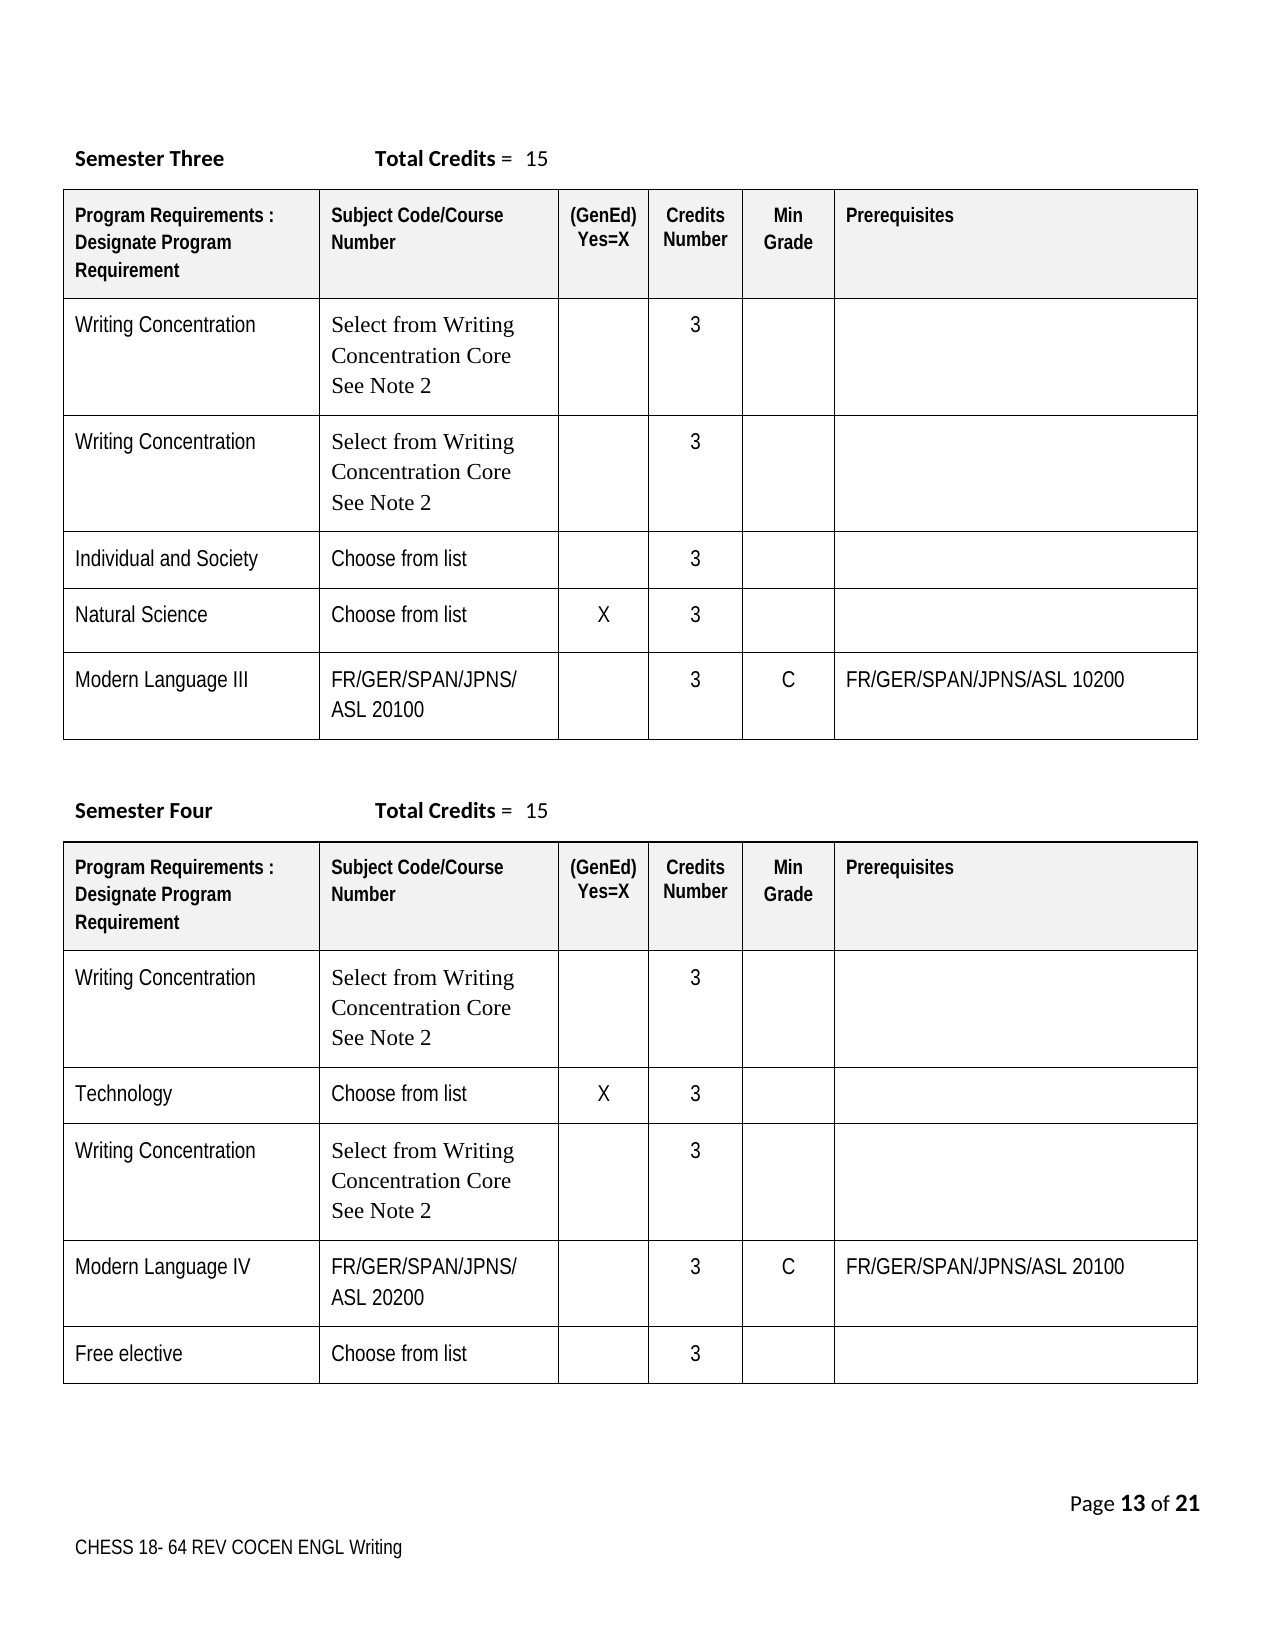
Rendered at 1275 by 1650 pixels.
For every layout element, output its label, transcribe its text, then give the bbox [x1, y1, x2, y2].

table_header Subject Code/Course Number [320, 843, 558, 950]
table_cell Modern Language IV [64, 1241, 319, 1326]
table_cell Natural Science [64, 589, 319, 652]
table_cell [743, 532, 834, 587]
table_cell C [743, 1241, 834, 1326]
table_cell Select from Writing Concentration Core See Note 2 [320, 951, 558, 1067]
table_cell [559, 653, 648, 738]
table_cell Choose from list [320, 1068, 558, 1123]
table_cell [835, 589, 1197, 652]
table_cell [835, 299, 1197, 414]
table_cell X [559, 589, 648, 652]
table_cell [743, 1124, 834, 1240]
table_cell [743, 416, 834, 531]
table_cell [559, 416, 648, 531]
table_cell Individual and Society [64, 532, 319, 587]
table_cell [559, 1124, 648, 1240]
table_cell Technology [64, 1068, 319, 1123]
table_cell Writing Concentration [64, 951, 319, 1067]
table_header Program Requirements : Designate Program Requirement [64, 190, 319, 298]
table_cell FR/GER/SPAN/JPNS/ASL 20100 [835, 1241, 1197, 1326]
table_header Program Requirements : Designate Program Requirement [64, 843, 319, 950]
table_cell 3 [649, 416, 742, 531]
table_cell Free elective [64, 1327, 319, 1382]
table_cell 3 [649, 1068, 742, 1123]
table_cell FR/GER/SPAN/JPNS/ASL 10200 [835, 653, 1197, 738]
table_cell 3 [649, 532, 742, 587]
table_header Credits Number [649, 190, 742, 298]
table_cell [559, 951, 648, 1067]
table_cell FR/GER/SPAN/JPNS/ ASL 20200 [320, 1241, 558, 1326]
table_cell Choose from list [320, 1327, 558, 1382]
table_cell 3 [649, 1327, 742, 1382]
table_cell [743, 589, 834, 652]
table_header Subject Code/Course Number [320, 190, 558, 298]
table_cell Writing Concentration [64, 416, 319, 531]
table_cell 3 [649, 951, 742, 1067]
table_cell Select from Writing Concentration Core See Note 2 [320, 299, 558, 414]
table_header Min Grade [743, 843, 834, 950]
table_cell [835, 416, 1197, 531]
table_cell 3 [649, 589, 742, 652]
table_header (GenEd) Yes=X [559, 190, 648, 298]
table_cell [835, 1327, 1197, 1382]
table_cell Select from Writing Concentration Core See Note 2 [320, 416, 558, 531]
table_header (GenEd) Yes=X [559, 843, 648, 950]
table_cell [835, 1068, 1197, 1123]
table_cell [559, 1327, 648, 1382]
text Semester Four Total Credits = 15 [75, 797, 1200, 825]
table_header Min Grade [743, 190, 834, 298]
table_cell 3 [649, 1124, 742, 1240]
table_cell 3 [649, 653, 742, 738]
table_cell [835, 532, 1197, 587]
table_cell [559, 299, 648, 414]
table_cell Writing Concentration [64, 299, 319, 414]
table_cell [559, 1241, 648, 1326]
table_cell Choose from list [320, 589, 558, 652]
table_header Prerequisites [835, 843, 1197, 950]
table_cell C [743, 653, 834, 738]
table_header Credits Number [649, 843, 742, 950]
table_cell [743, 1327, 834, 1382]
text Semester Three Total Credits = 15 [75, 144, 1200, 172]
table_cell [743, 1068, 834, 1123]
table_header Prerequisites [835, 190, 1197, 298]
table_cell X [559, 1068, 648, 1123]
table_cell FR/GER/SPAN/JPNS/ ASL 20100 [320, 653, 558, 738]
table_cell Select from Writing Concentration Core See Note 2 [320, 1124, 558, 1240]
table_cell 3 [649, 1241, 742, 1326]
table_cell Modern Language III [64, 653, 319, 738]
table_cell [743, 951, 834, 1067]
table_cell 3 [649, 299, 742, 414]
table_cell [743, 299, 834, 414]
table_cell Writing Concentration [64, 1124, 319, 1240]
table_cell [559, 532, 648, 587]
table_cell Choose from list [320, 532, 558, 587]
table_cell [835, 1124, 1197, 1240]
table_cell [835, 951, 1197, 1067]
